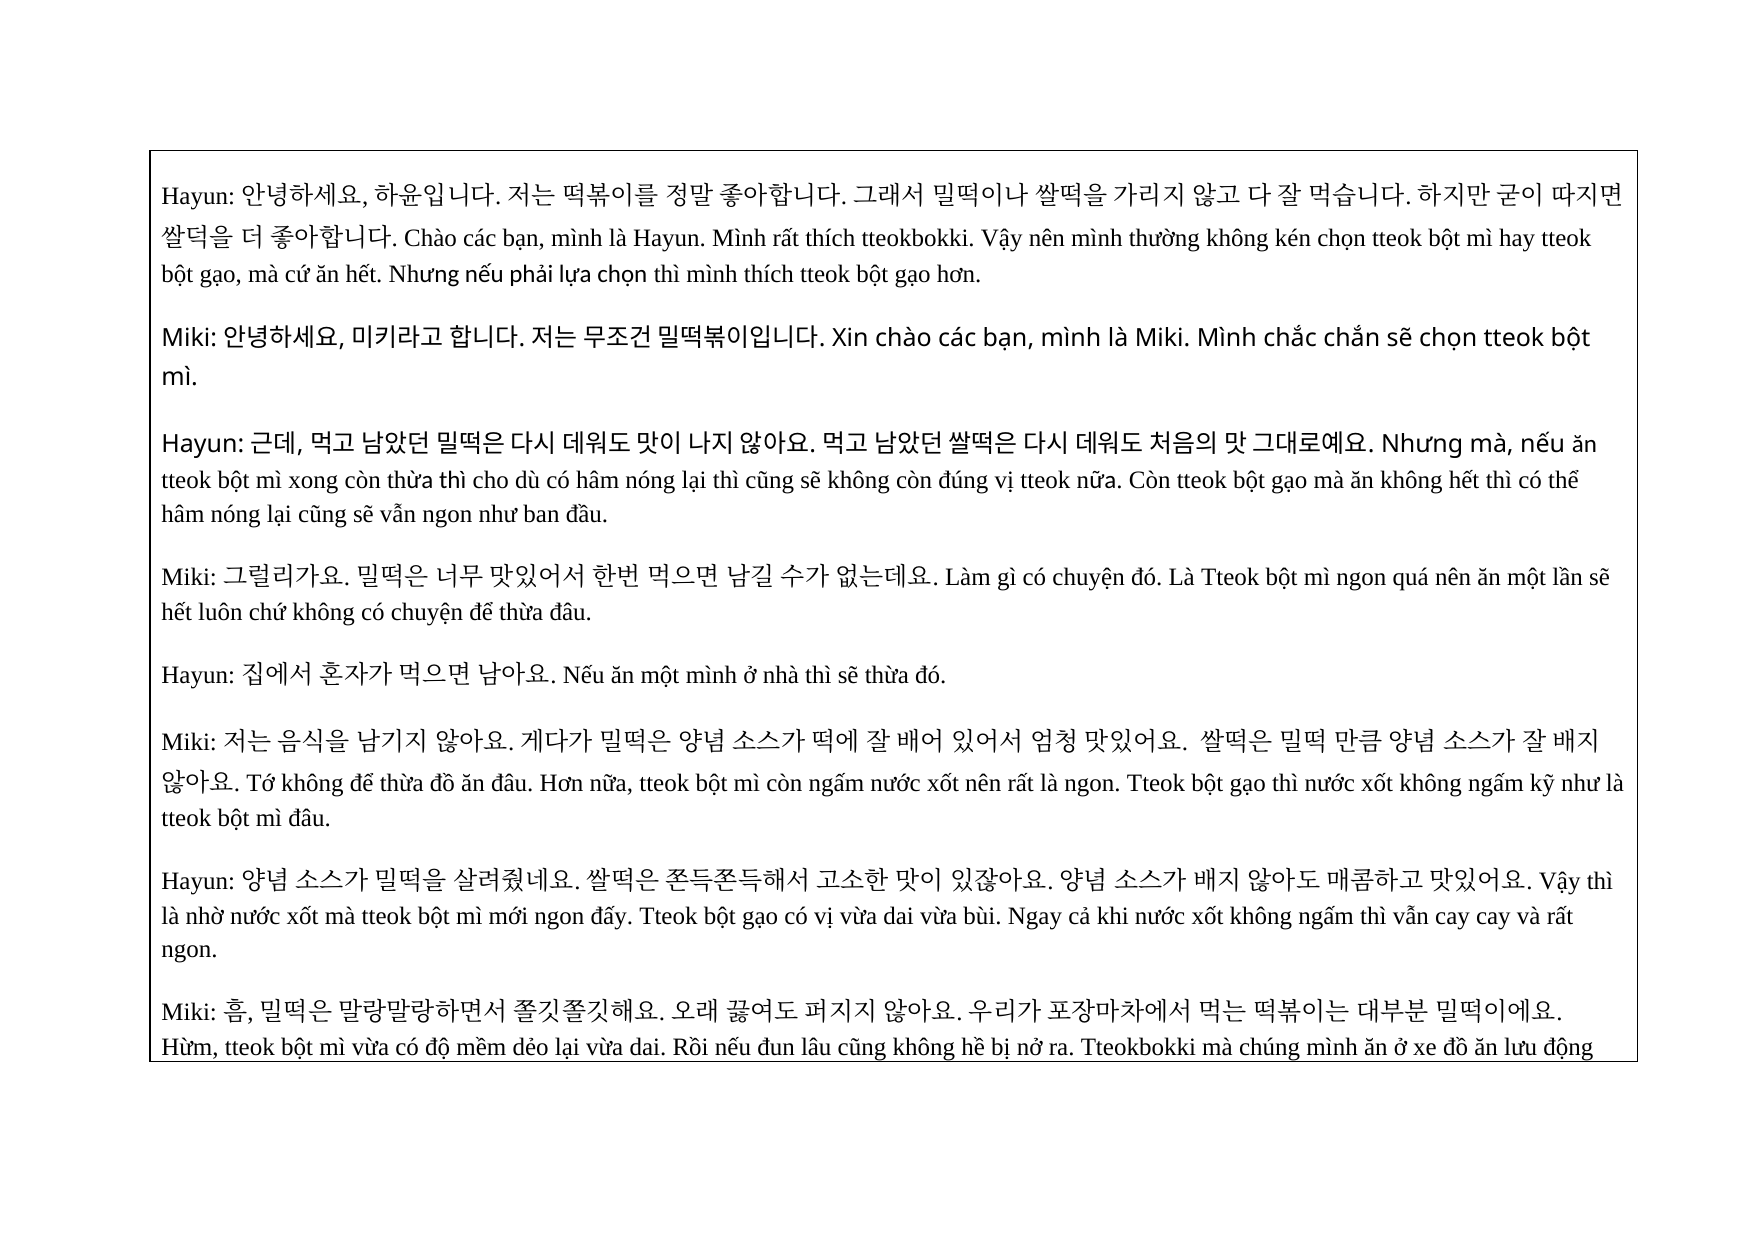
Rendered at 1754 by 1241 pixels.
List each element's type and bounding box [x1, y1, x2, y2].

table_cell [151, 151, 1637, 1061]
